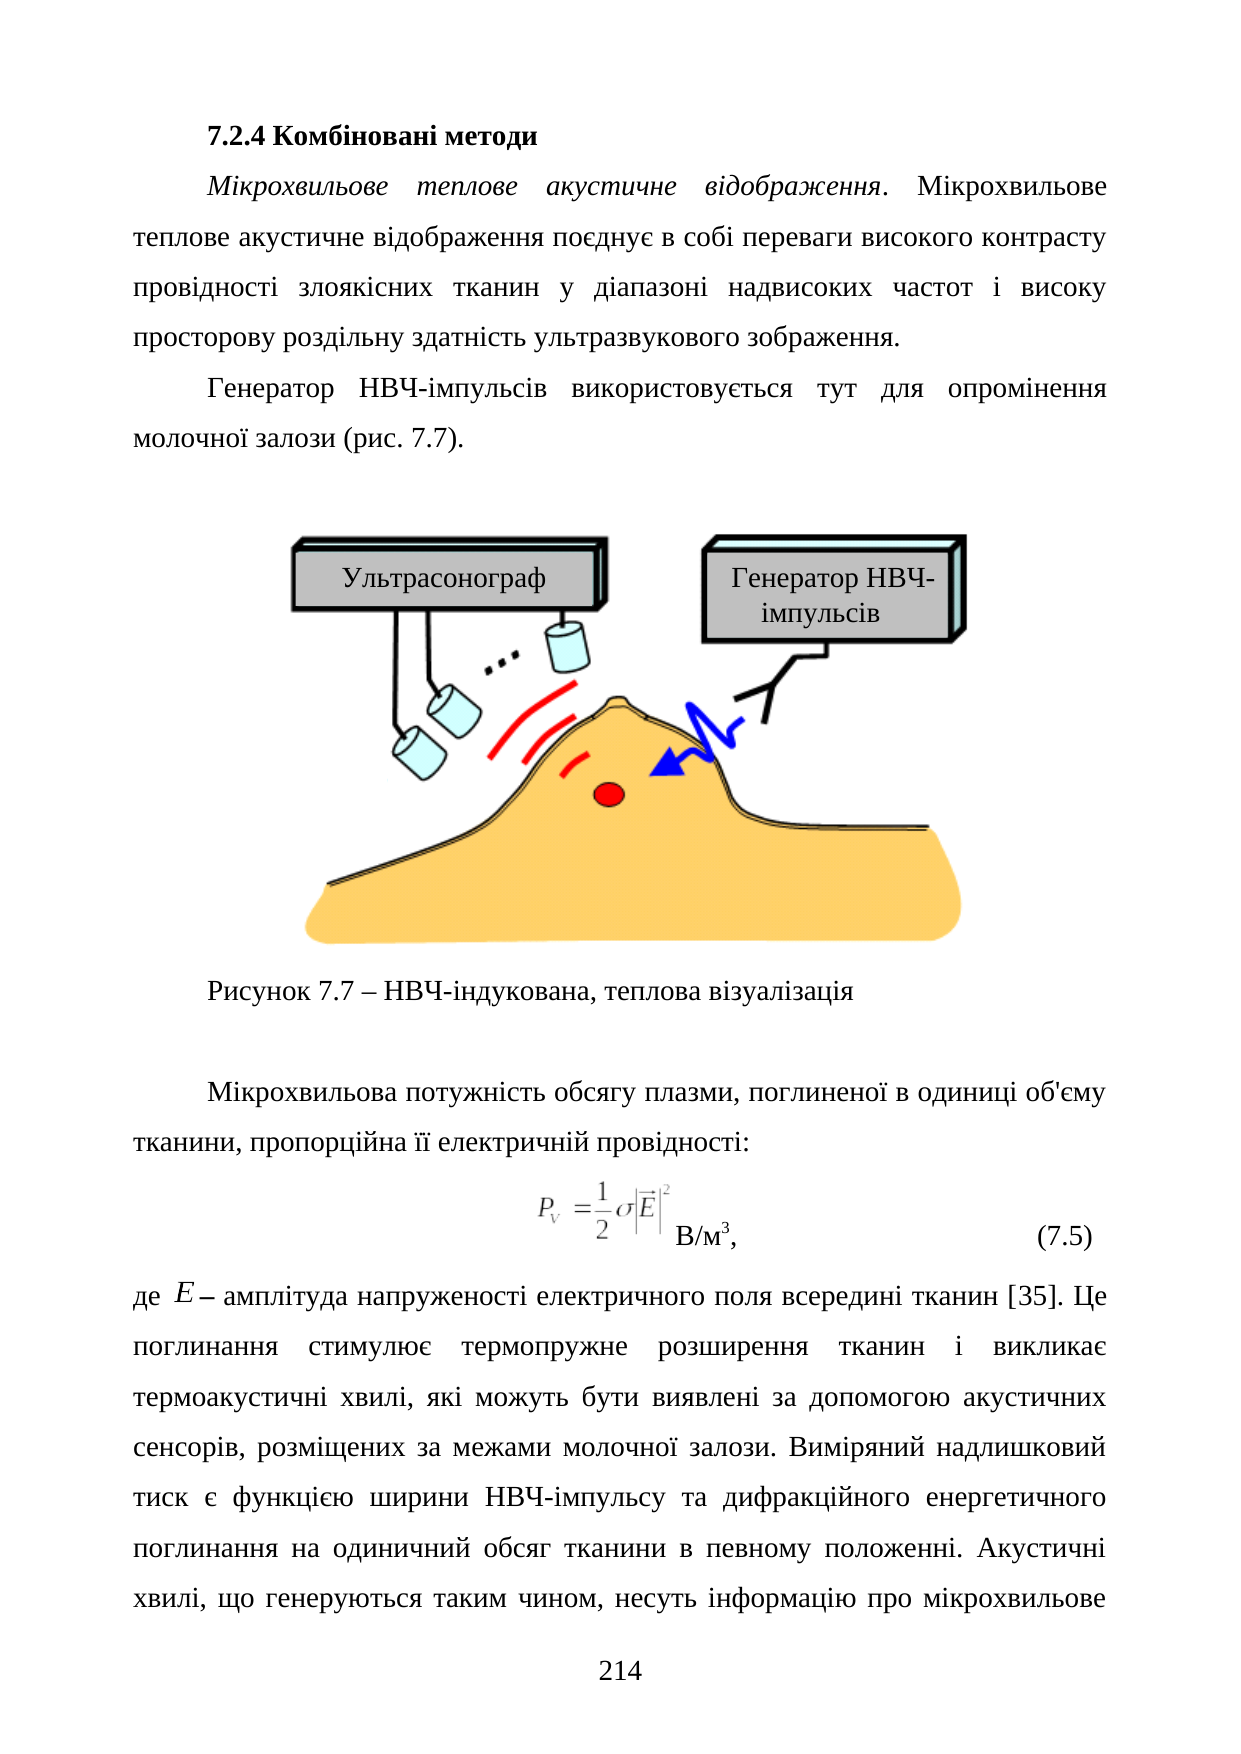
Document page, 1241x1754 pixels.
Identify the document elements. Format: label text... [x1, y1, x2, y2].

subtitle 7.2.4 Комбіновані методи [133, 118, 1107, 152]
text Рисунок 7.7 – НВЧ-індукована, теплова візуалізація [133, 973, 1107, 1007]
text Мікрохвильова потужність обсягу плазми, поглиненої в одиниці об'єму тканини, пропорційна її електричній провідності: [133, 1074, 1107, 1158]
text Мікрохвильове теплове акустичне відображення. Мікрохвильове теплове акустичне відображення поєднує в собі переваги високого контрасту провідності злоякісних тканин у діапазоні надвисоких частот і високу просторову роздільну здатність ультразвукового зображення. [133, 168, 1107, 353]
text В/м3, (7.5) [133, 1175, 1107, 1251]
text Генератор НВЧ-імпульсів використовується тут для опромінення молочної залози (рис. 7.7). [133, 370, 1107, 453]
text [133, 1268, 1107, 1614]
